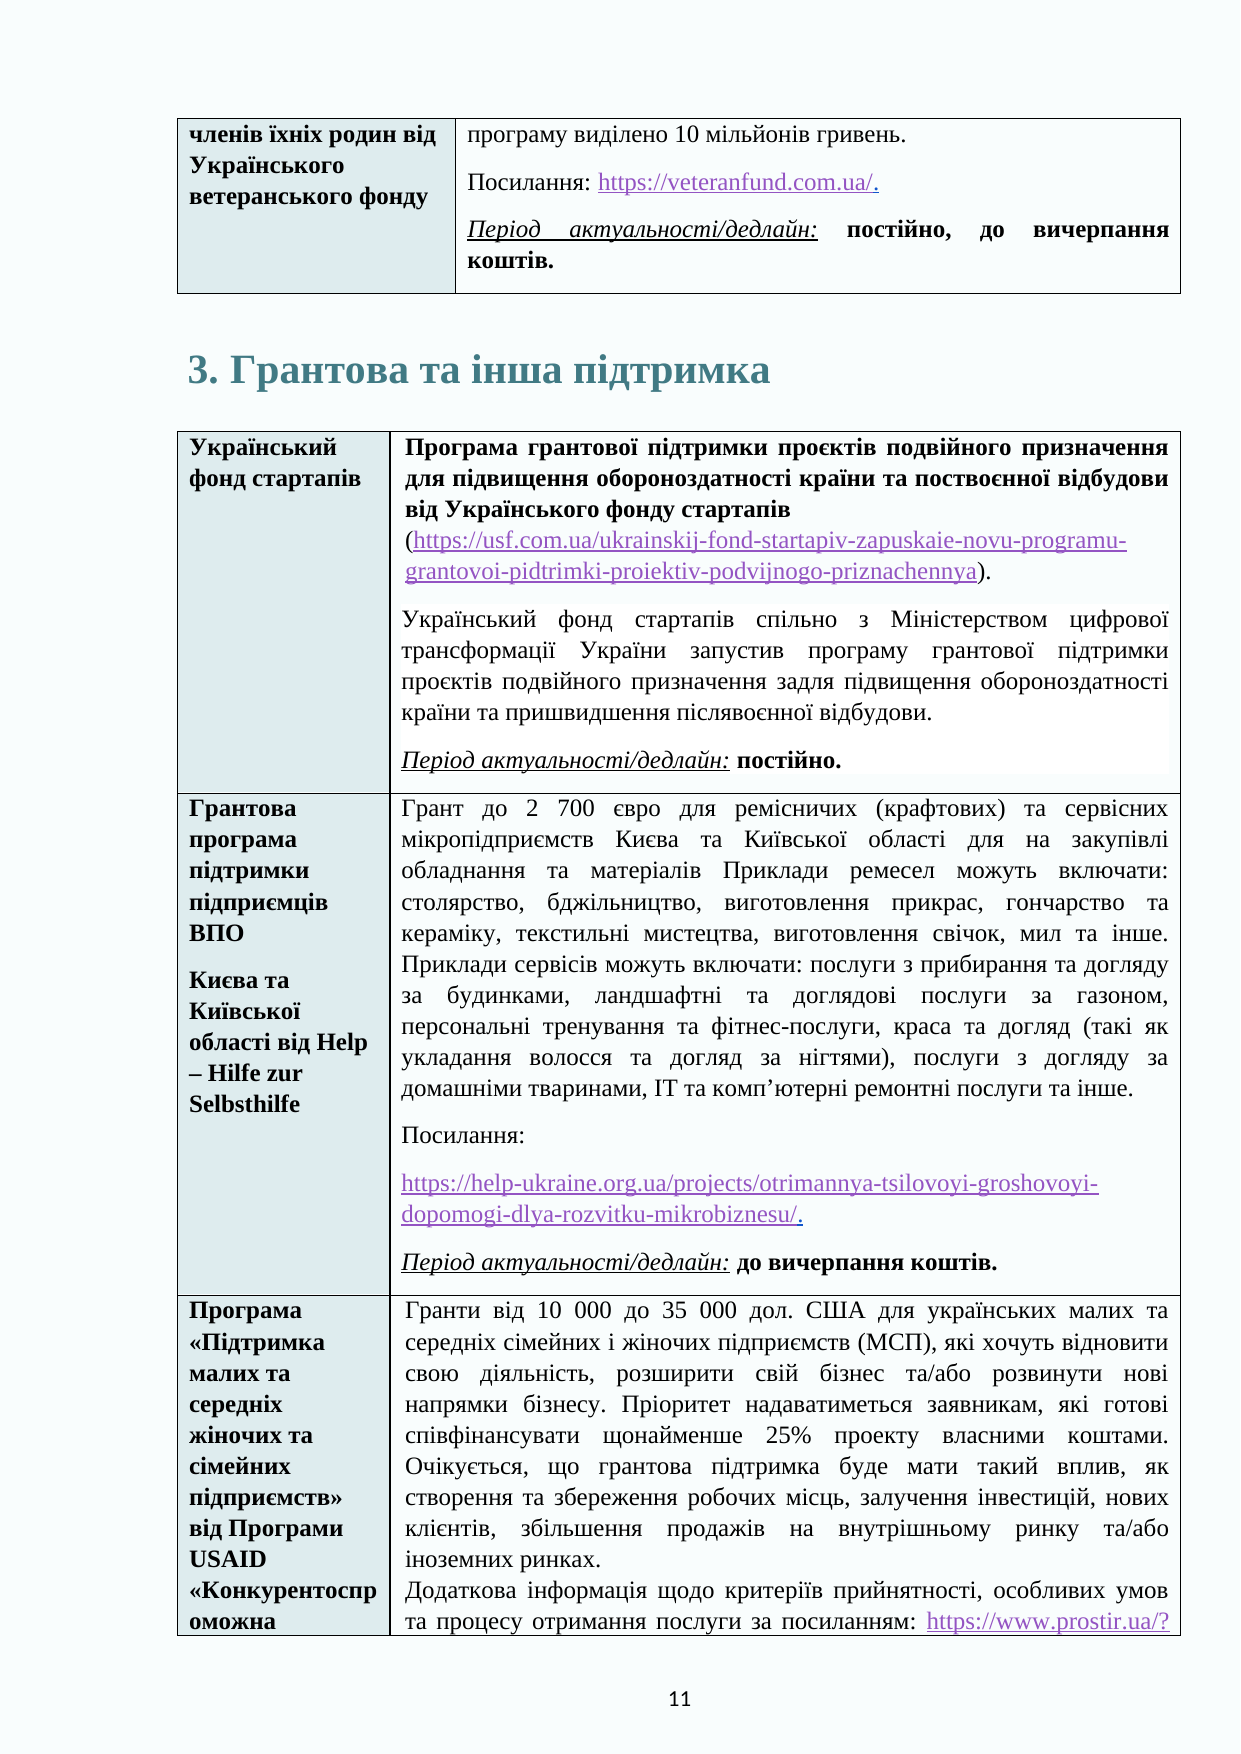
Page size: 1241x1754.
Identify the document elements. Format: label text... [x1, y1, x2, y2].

table_cell Грантова програма підтримки підприємців ВПО Києва та Київської області від Help – Hilfe zur Selbsthilfe [178, 794, 389, 1294]
list Грантова та інша підтримка [187, 345, 1181, 393]
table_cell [178, 119, 455, 293]
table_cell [391, 1296, 1180, 1635]
table_header Програма грантової підтримки проєктів подвійного призначення для підвищення обороноздатності країни та поствоєнної відбудови від Українського фонду стартапів (https://usf.com.ua/ukrainskij-fond-startapiv-zapuskaie-novu-programu-grantovoi-pidtrimki-proiektiv-podvijnogo-priznachennya). Український фонд стартапів спільно з Міністерством цифрової трансформації України запустив програму грантової підтримки проєктів подвійного призначення задля підвищення обороноздатності країни та пришвидшення післявоєнної відбудови. Період актуальності/дедлайн: постійно. [391, 432, 1180, 792]
table_cell Грант до 2 700 євро для ремісничих (крафтових) та сервісних мікропідприємств Києва та Київської області для на закупівлі обладнання та матеріалів Приклади ремесел можуть включати: столярство, бджільництво, виготовлення прикрас, гончарство та кераміку, текстильні мистецтва, виготовлення свічок, мил та інше. Приклади сервісів можуть включати: послуги з прибирання та догляду за будинками, ландшафтні та доглядові послуги за газоном, персональні тренування та фітнес-послуги, краса та догляд (такі як укладання волосся та догляд за нігтями), послуги з догляду за домашніми тваринами, ІТ та комп’ютерні ремонтні послуги та інше. Посилання: https://help-ukraine.org.ua/projects/otrimannya-tsilovoyi-groshovoyi-dopomogi-dlya-rozvitku-mikrobiznesu/. Період актуальності/дедлайн: до вичерпання коштів. [391, 794, 1180, 1294]
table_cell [456, 119, 1180, 293]
table_header Український фонд стартапів [178, 432, 389, 792]
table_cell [178, 1296, 389, 1635]
